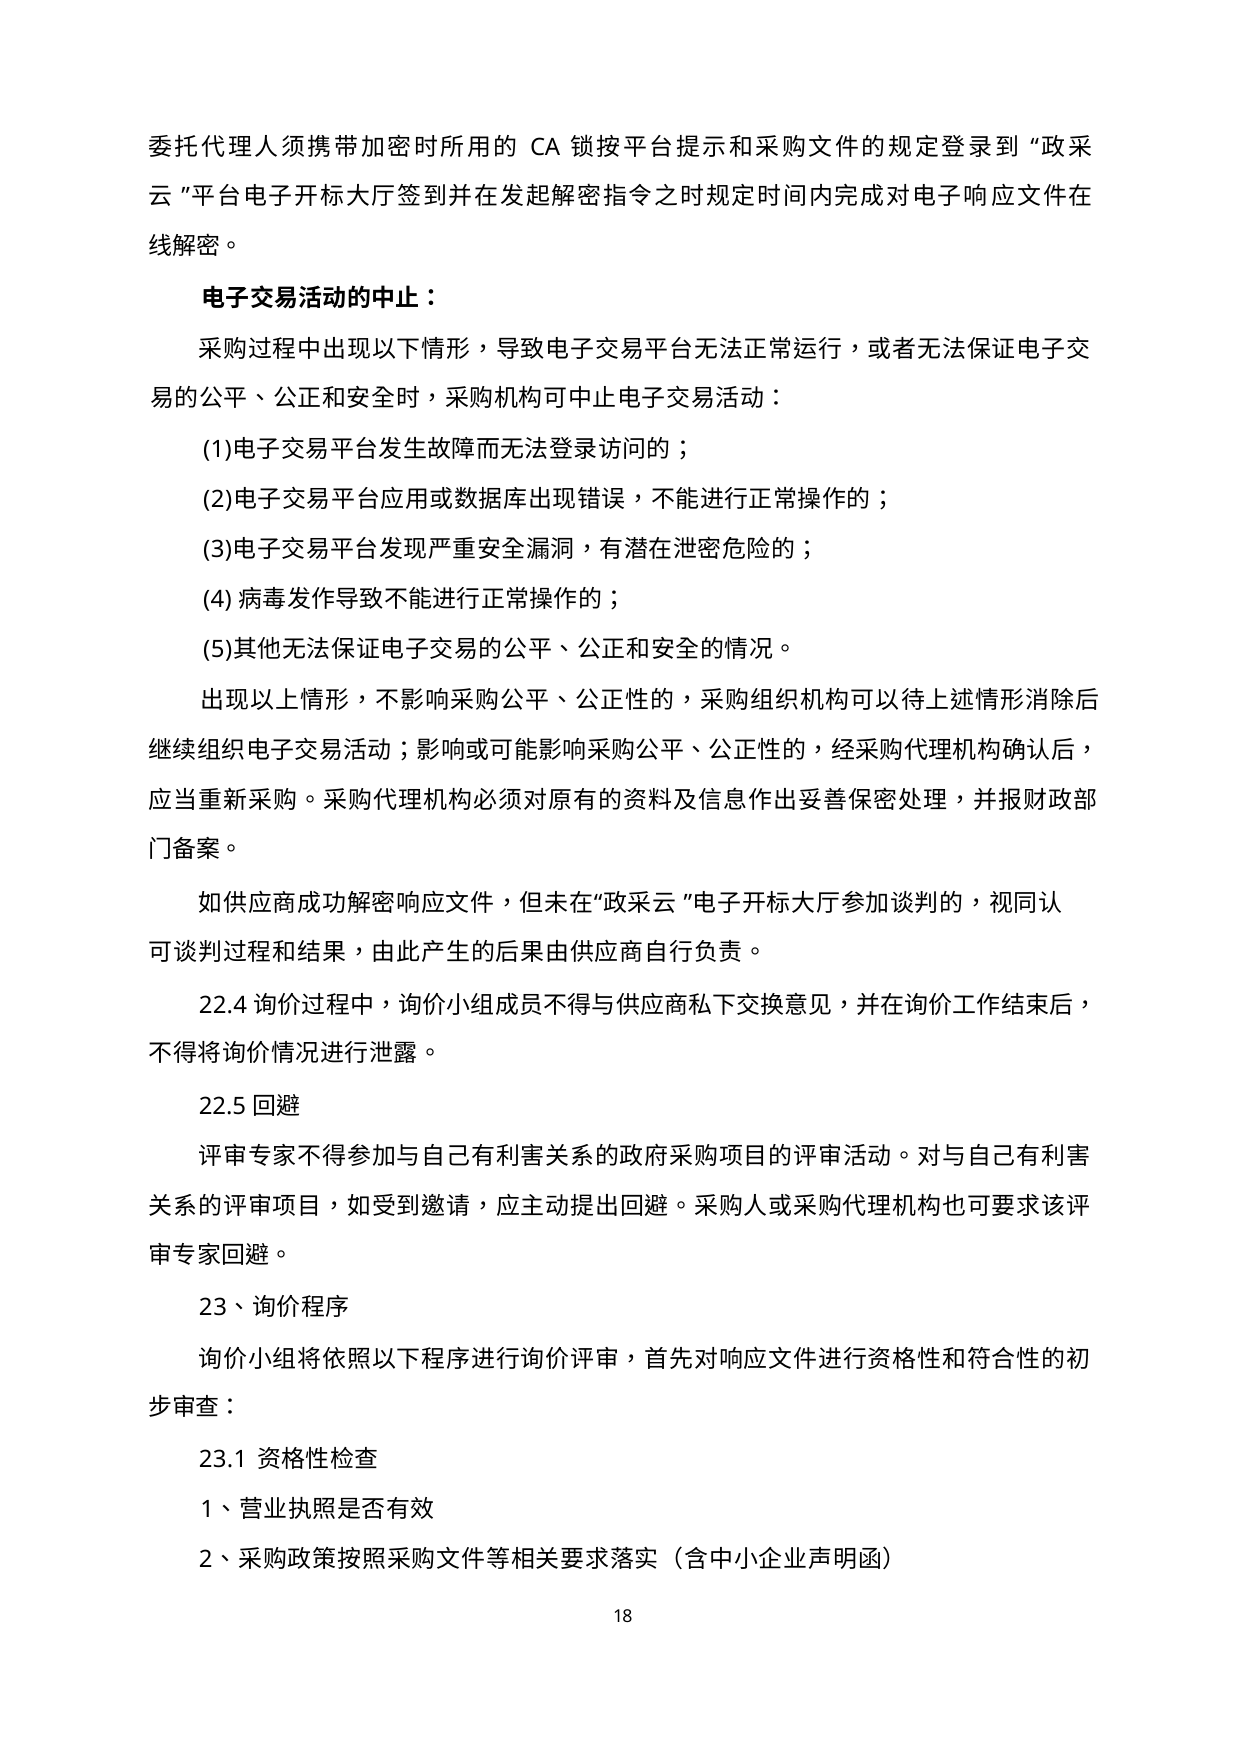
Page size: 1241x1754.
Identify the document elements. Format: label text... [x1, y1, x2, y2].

text (1)电子交易平台发生故障而无法登录访问的； [203, 433, 1099, 464]
text (4) 病毒发作导致不能进行正常操作的； [203, 583, 1099, 614]
text 委托代理人须携带加密时所用的 CA 锁按平台提示和采购文件的规定登录到 “政采 云 ”平台电子开标大厅签到并在发起解密指令之时规定时间内完成对电子响应文件在 线解密。 [148, 130, 1093, 261]
text 评审专家不得参加与自己有利害关系的政府采购项目的评审活动。对与自己有利害 关系的评审项目，如受到邀请，应主动提出回避。采购人或采购代理机构也可要求该评 审专家回避。 [149, 1139, 1093, 1271]
text 采购过程中出现以下情形，导致电子交易平台无法正常运行，或者无法保证电子交 易的公平、公正和安全时，采购机构可中止电子交易活动： [150, 332, 1093, 413]
text (3)电子交易平台发现严重安全漏洞，有潜在泄密危险的； [203, 533, 1099, 564]
text 如供应商成功解密响应文件，但未在“政采云 ”电子开标大厅参加谈判的，视同认 可谈判过程和结果，由此产生的后果由供应商自行负责。 [148, 886, 1093, 967]
text (5)其他无法保证电子交易的公平、公正和安全的情况。 [203, 633, 1099, 664]
text (2)电子交易平台应用或数据库出现错误，不能进行正常操作的； [203, 483, 1099, 514]
text 出现以上情形，不影响采购公平、公正性的，采购组织机构可以待上述情形消除后 继续组织电子交易活动；影响或可能影响采购公平、公正性的，经采购代理机构确认后， 应当重新采购。采购代理机构必须对原有的资料及信息作出妥善保密处理，并报财政部 门备案。 [148, 683, 1099, 865]
text 1、营业执照是否有效 [200, 1493, 1099, 1523]
text 电子交易活动的中止： [201, 282, 1099, 313]
text 2、采购政策按照采购文件等相关要求落实（含中小企业声明函） [199, 1543, 1099, 1573]
text 23.1 资格性检查 [199, 1443, 1099, 1473]
text 23、询价程序 [199, 1291, 1099, 1322]
text 22.4 询价过程中，询价小组成员不得与供应商私下交换意见，并在询价工作结束后， 不得将询价情况进行泄露。 [149, 987, 1099, 1069]
text 22.5 回避 [199, 1089, 1099, 1120]
text 询价小组将依照以下程序进行询价评审，首先对响应文件进行资格性和符合性的初 步审查： [149, 1341, 1093, 1423]
